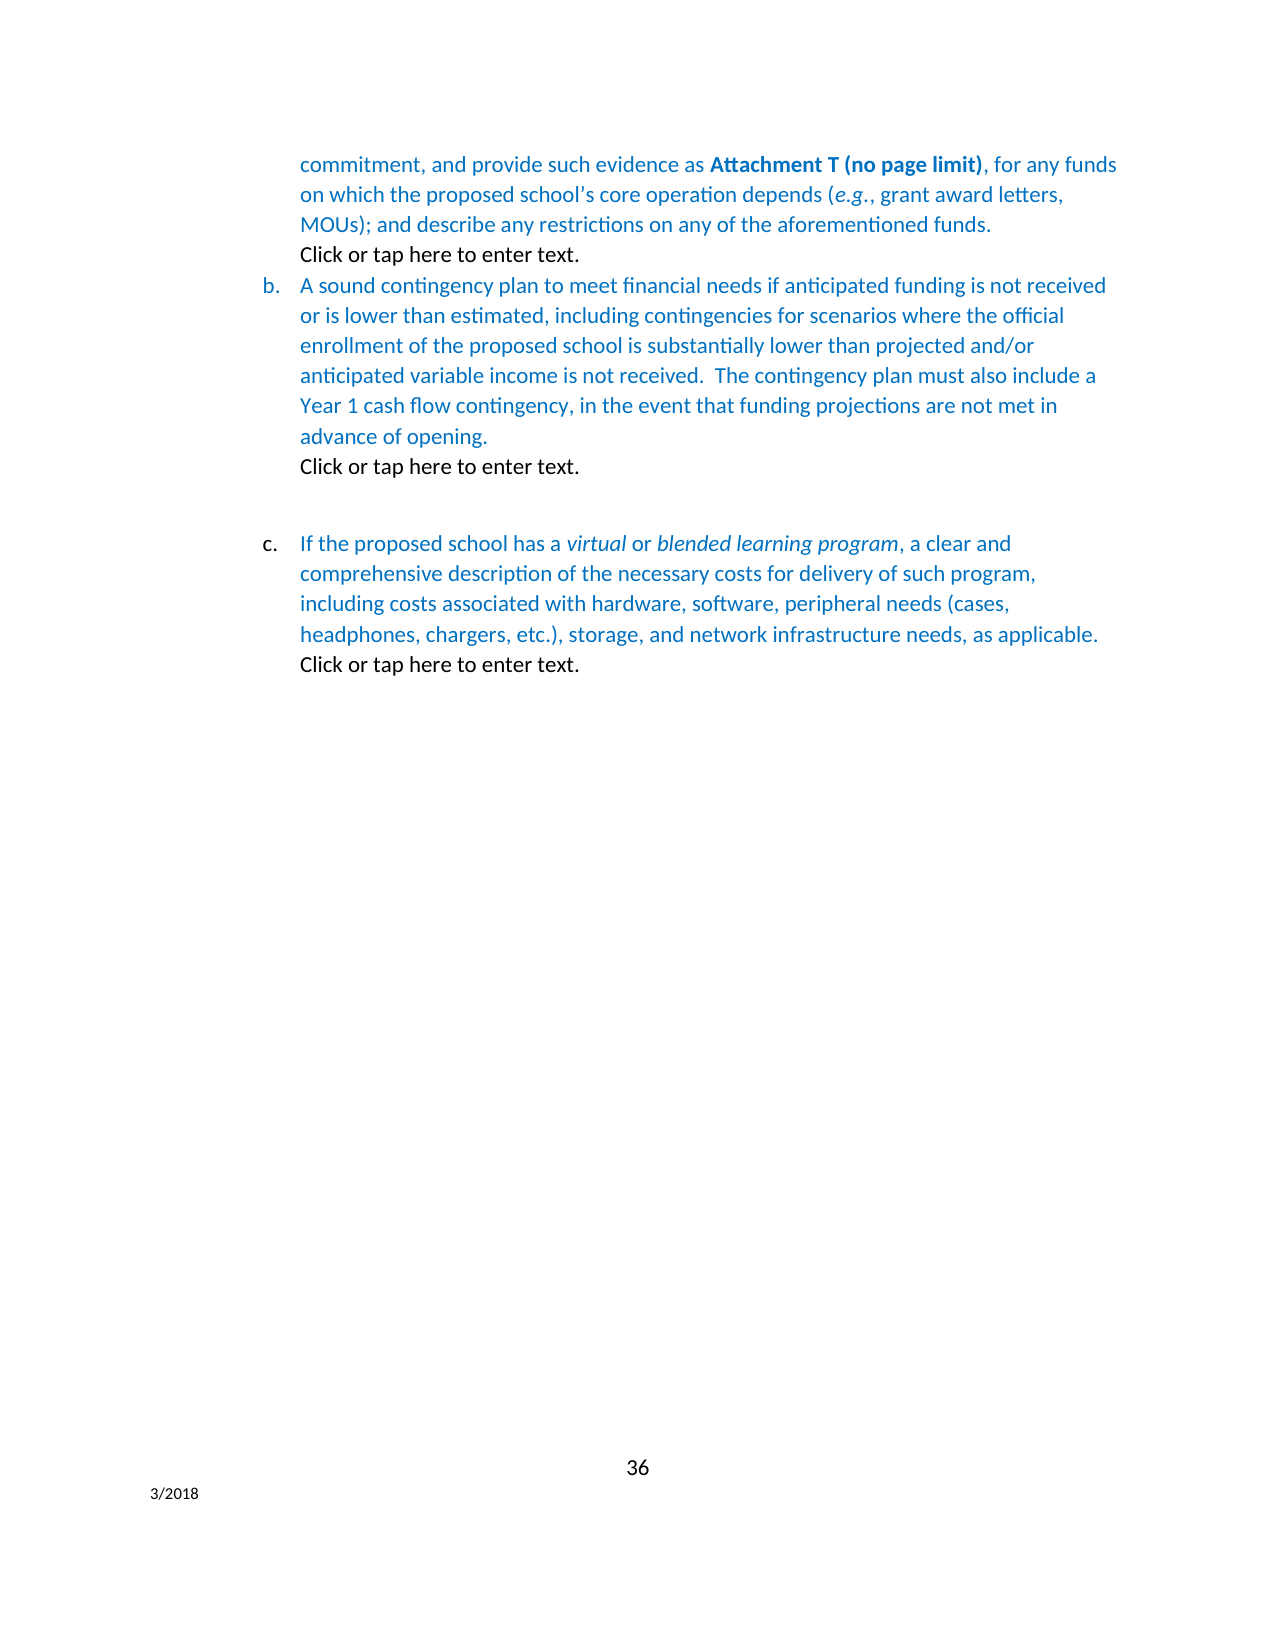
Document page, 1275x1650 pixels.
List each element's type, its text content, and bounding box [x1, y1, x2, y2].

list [262, 150, 1125, 238]
list A sound contingency plan to meet financial needs if anticipated funding is not received or is lower than estimated, including contingencies for scenarios where the official enrollment of the proposed school is substantially lower than projected and/or anticipated variable income is not received. The contingency plan must also include a Year 1 cash flow contingency, in the event that funding projections are not met in advance of opening. [262, 271, 1125, 450]
list If the proposed school has a virtual or blended learning program, a clear and comprehensive description of the necessary costs for delivery of such program, including costs associated with hardware, software, peripheral needs (cases, headphones, chargers, etc.), storage, and network infrastructure needs, as applicable. [262, 529, 1125, 648]
